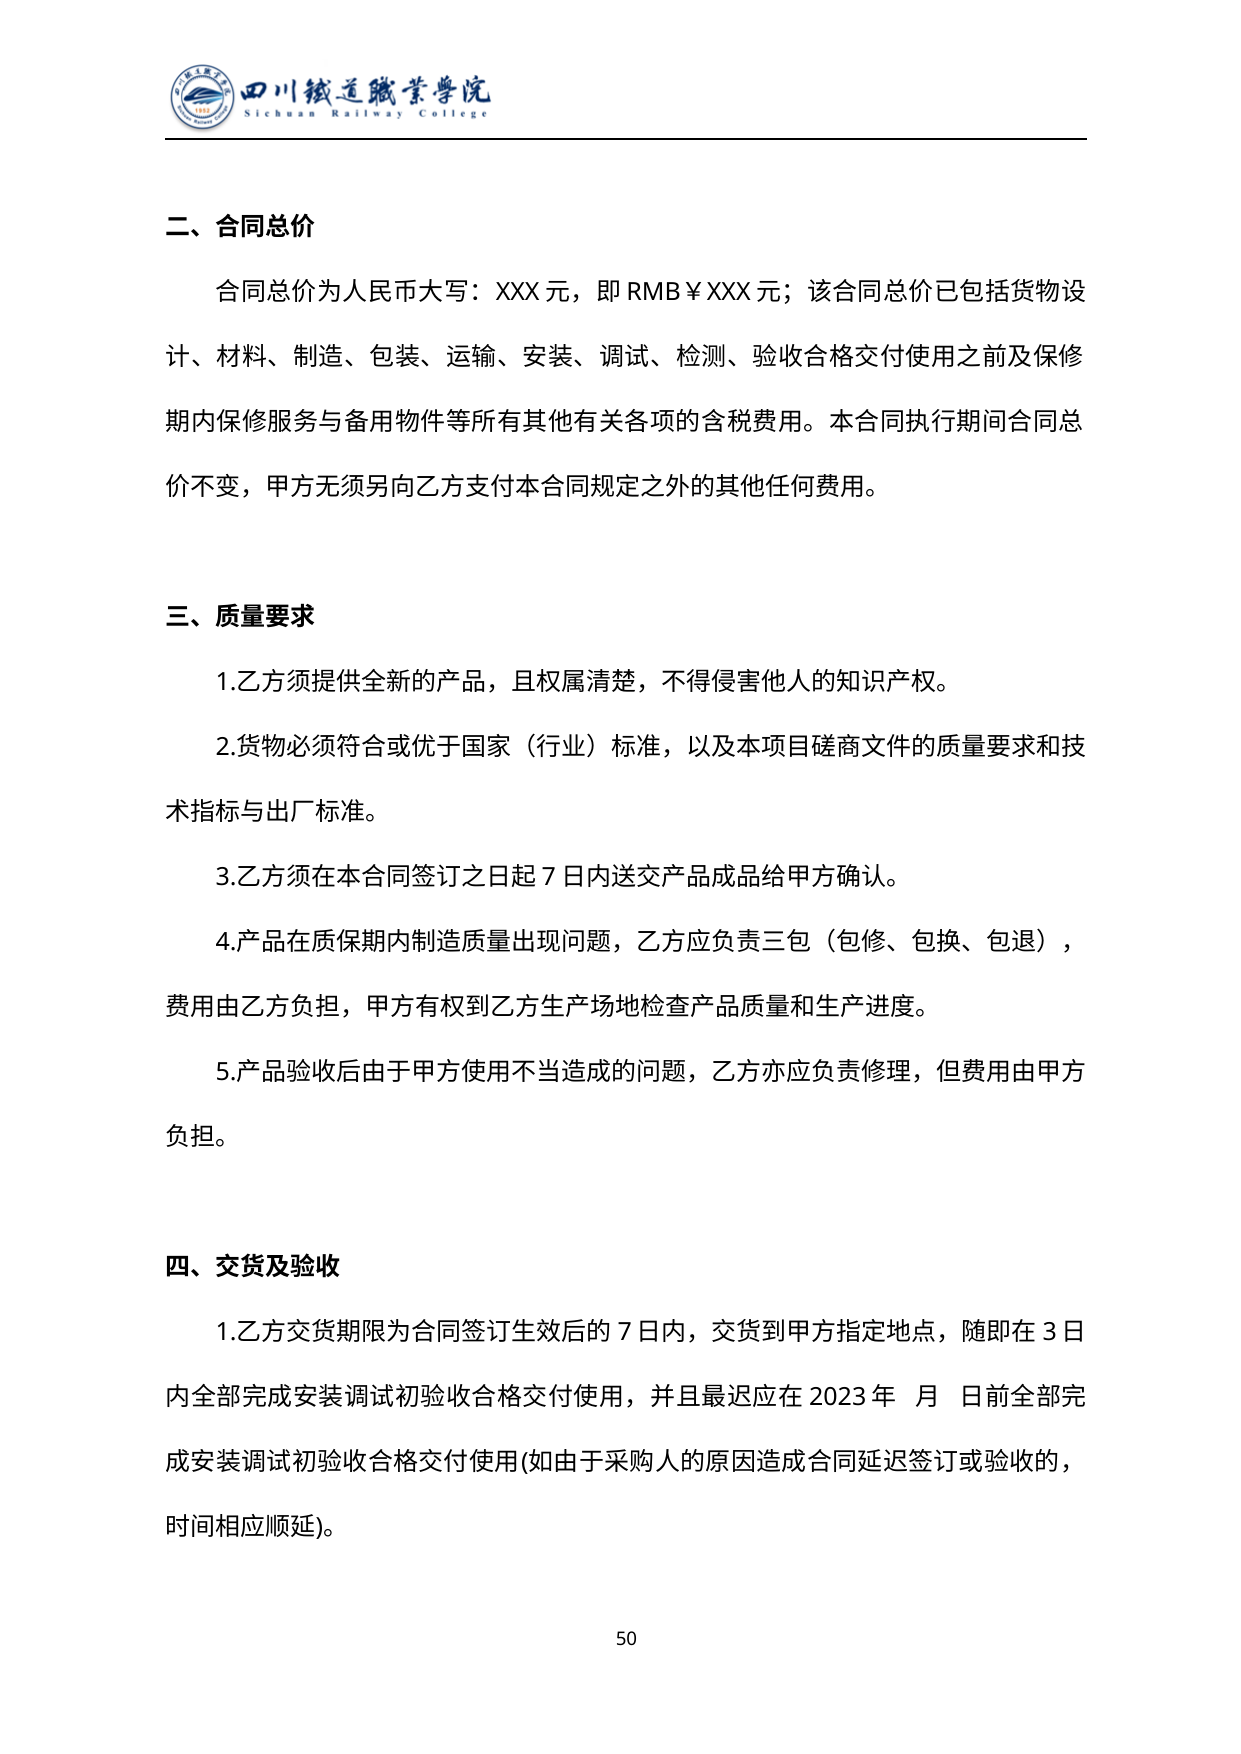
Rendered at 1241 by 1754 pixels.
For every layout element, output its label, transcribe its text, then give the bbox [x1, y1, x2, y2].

text 2.货物必须符合或优于国家（行业）标准，以及本项目磋商文件的质量要求和技术指标与出厂标准。 [165, 712, 1087, 842]
text 合同总价为人民币大写：XXX元，即RMB￥XXX元；该合同总价已包括货物设计、材料、制造、包装、运输、安装、调试、检测、验收合格交付使用之前及保修期内保修服务与备用物件等所有其他有关各项的含税费用。本合同执行期间合同总价不变，甲方无须另向乙方支付本合同规定之外的其他任何费用。 [165, 257, 1087, 517]
text 1.乙方交货期限为合同签订生效后的7日内，交货到甲方指定地点，随即在3日内全部完成安装调试初验收合格交付使用，并且最迟应在2023年 月 日前全部完成安装调试初验收合格交付使用(如由于采购人的原因造成合同延迟签订或验收的，时间相应顺延)。 [165, 1297, 1087, 1557]
text 三、质量要求 [165, 582, 1087, 647]
text 二、合同总价 [165, 192, 1087, 257]
text 1.乙方须提供全新的产品，且权属清楚，不得侵害他人的知识产权。 [165, 647, 1087, 712]
picture [165, 59, 497, 136]
text 4.产品在质保期内制造质量出现问题，乙方应负责三包（包修、包换、包退），费用由乙方负担，甲方有权到乙方生产场地检查产品质量和生产进度。 [165, 907, 1087, 1037]
text 3.乙方须在本合同签订之日起7日内送交产品成品给甲方确认。 [165, 842, 1087, 907]
text 5.产品验收后由于甲方使用不当造成的问题，乙方亦应负责修理，但费用由甲方负担。 [165, 1037, 1087, 1167]
text 四、交货及验收 [165, 1232, 1087, 1297]
